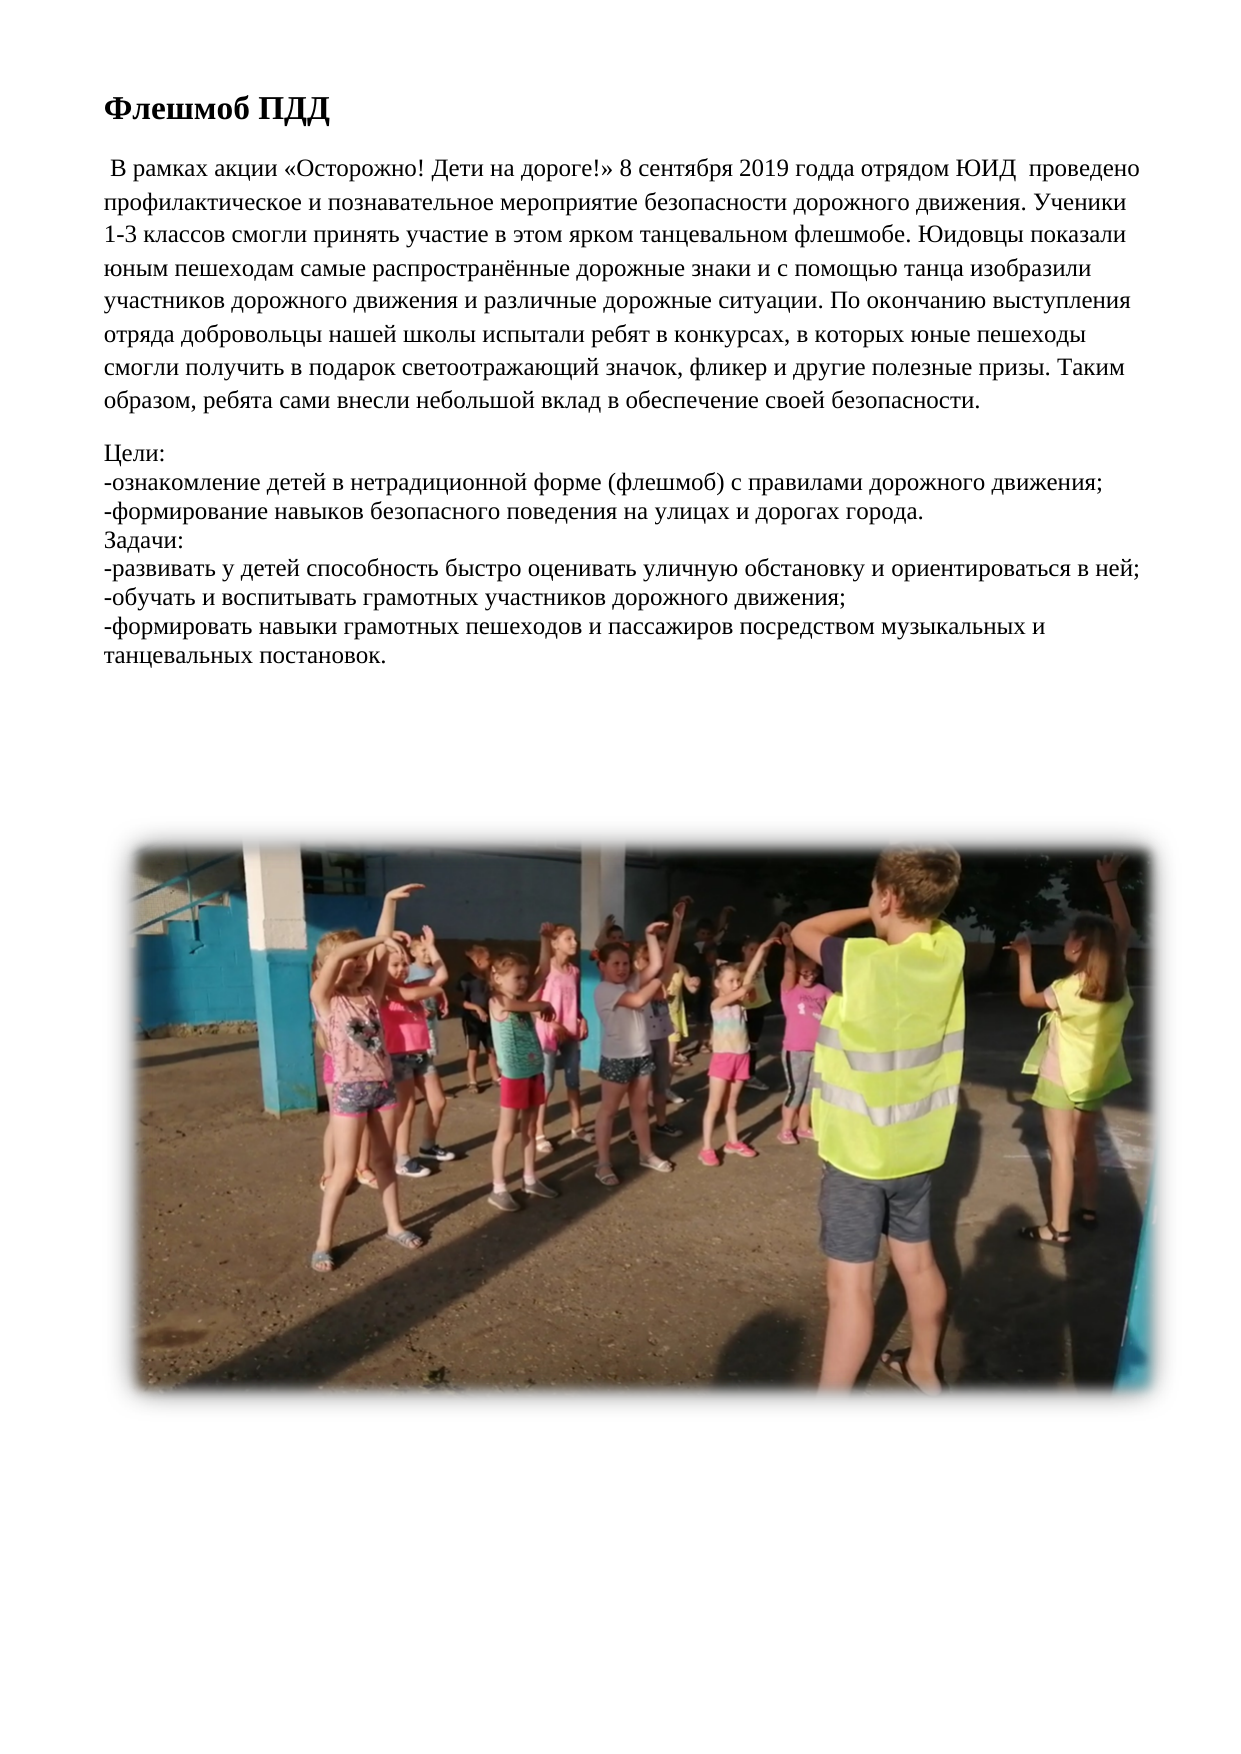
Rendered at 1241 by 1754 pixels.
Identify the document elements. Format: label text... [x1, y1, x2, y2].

text Задачи: [103, 525, 1152, 553]
text Флешмоб ПДД [103, 89, 1152, 127]
text -формировать навыки грамотных пешеходов и пассажиров посредством музыкальных и танцевальных постановок. [103, 611, 1152, 668]
text -развивать у детей способность быстро оценивать уличную обстановку и ориентироваться в ней; [103, 553, 1152, 582]
text -обучать и воспитывать грамотных участников дорожного движения; [103, 582, 1152, 611]
text В рамках акции «Осторожно! Дети на дороге!» 8 сентября 2019 годда отрядом ЮИД проведено профилактическое и познавательное мероприятие безопасности дорожного движения. Ученики 1-3 классов смогли принять участие в этом ярком танцевальном флешмобе. Юидовцы показали юным пешеходам самые распространённые дорожные знаки и с помощью танца изобразили участников дорожного движения и различные дорожные ситуации. По окончанию выступления отряда добровольцы нашей школы испытали ребят в конкурсах, в которых юные пешеходы смогли получить в подарок светоотражающий значок, фликер и другие полезные призы. Таким образом, ребята сами внесли небольшой вклад в обеспечение своей безопасности. [103, 153, 1152, 413]
picture [121, 834, 1166, 1405]
text Цели: [103, 438, 1152, 467]
text -ознакомление детей в нетрадиционной форме (флешмоб) с правилами дорожного движения; [103, 467, 1152, 496]
text -формирование навыков безопасного поведения на улицах и дорогах города. [103, 496, 1152, 525]
